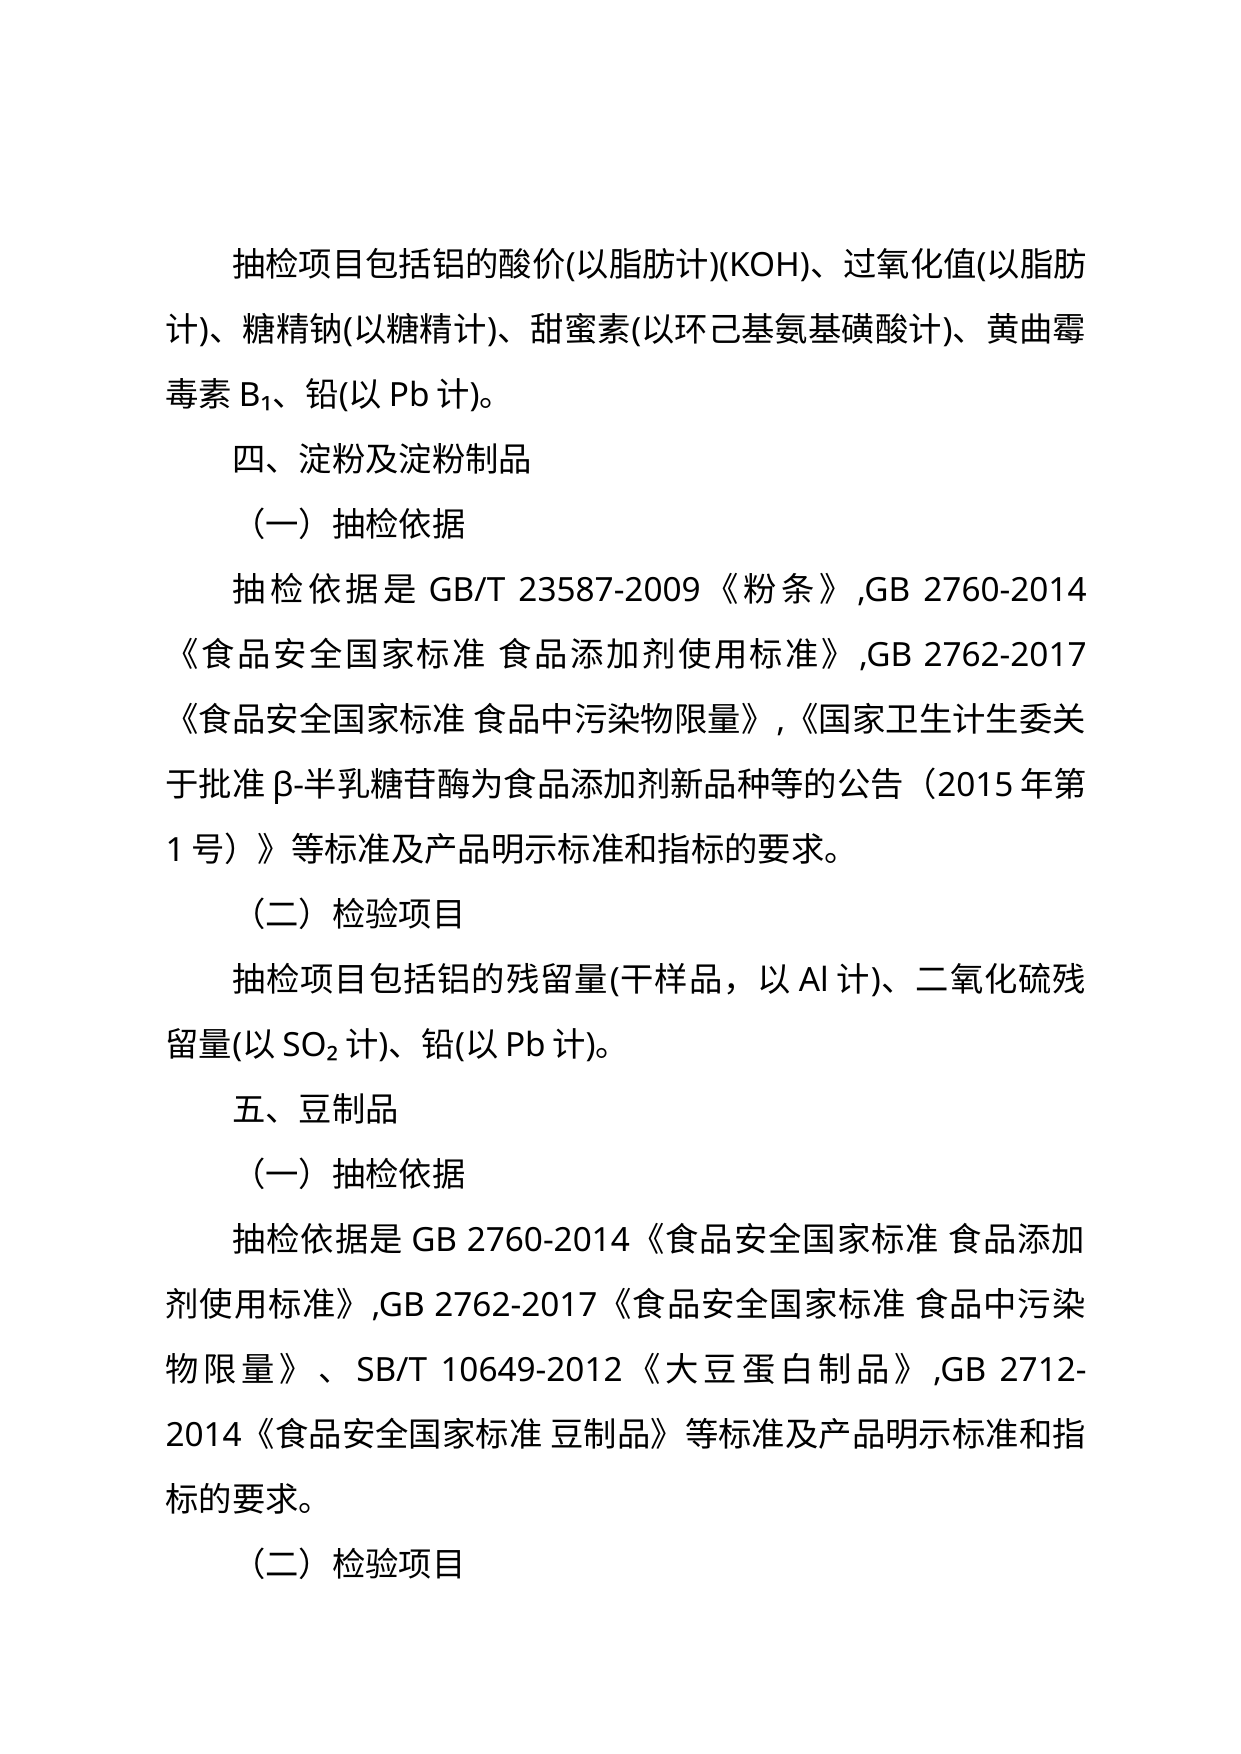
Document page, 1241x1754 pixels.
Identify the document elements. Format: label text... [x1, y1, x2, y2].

list 抽检项目包括铝的残留量(干样品，以Al计)、二氧化硫残留量(以SO₂计)、铅(以Pb计)。 [165, 945, 1087, 1075]
list （二）检验项目 [165, 880, 1087, 945]
text （一）抽检依据 [165, 1140, 1087, 1205]
text 抽检依据是GB 2760-2014《食品安全国家标准 食品添加剂使用标准》,GB 2762-2017《食品安全国家标准 食品中污染物限量》、SB/T 10649-2012《大豆蛋白制品》,GB 2712-2014《食品安全国家标准 豆制品》等标准及产品明示标准和指标的要求。 [165, 1205, 1087, 1530]
text （二）检验项目 [165, 1530, 1087, 1595]
list （一）抽检依据 [165, 490, 1087, 555]
text 五、豆制品 [165, 1075, 1087, 1140]
text 四、淀粉及淀粉制品 [165, 425, 1087, 490]
text 抽检依据是GB/T 23587-2009《粉条》,GB 2760-2014《食品安全国家标准 食品添加剂使用标准》,GB 2762-2017《食品安全国家标准 食品中污染物限量》,《国家卫生计生委关于批准β-半乳糖苷酶为食品添加剂新品种等的公告（2015年第1号）》等标准及产品明示标准和指标的要求。 [165, 555, 1087, 880]
list 抽检项目包括铝的酸价(以脂肪计)(KOH)、过氧化值(以脂肪计)、糖精钠(以糖精计)、甜蜜素(以环己基氨基磺酸计)、黄曲霉毒素B₁、铅(以Pb计)。 [165, 230, 1087, 425]
